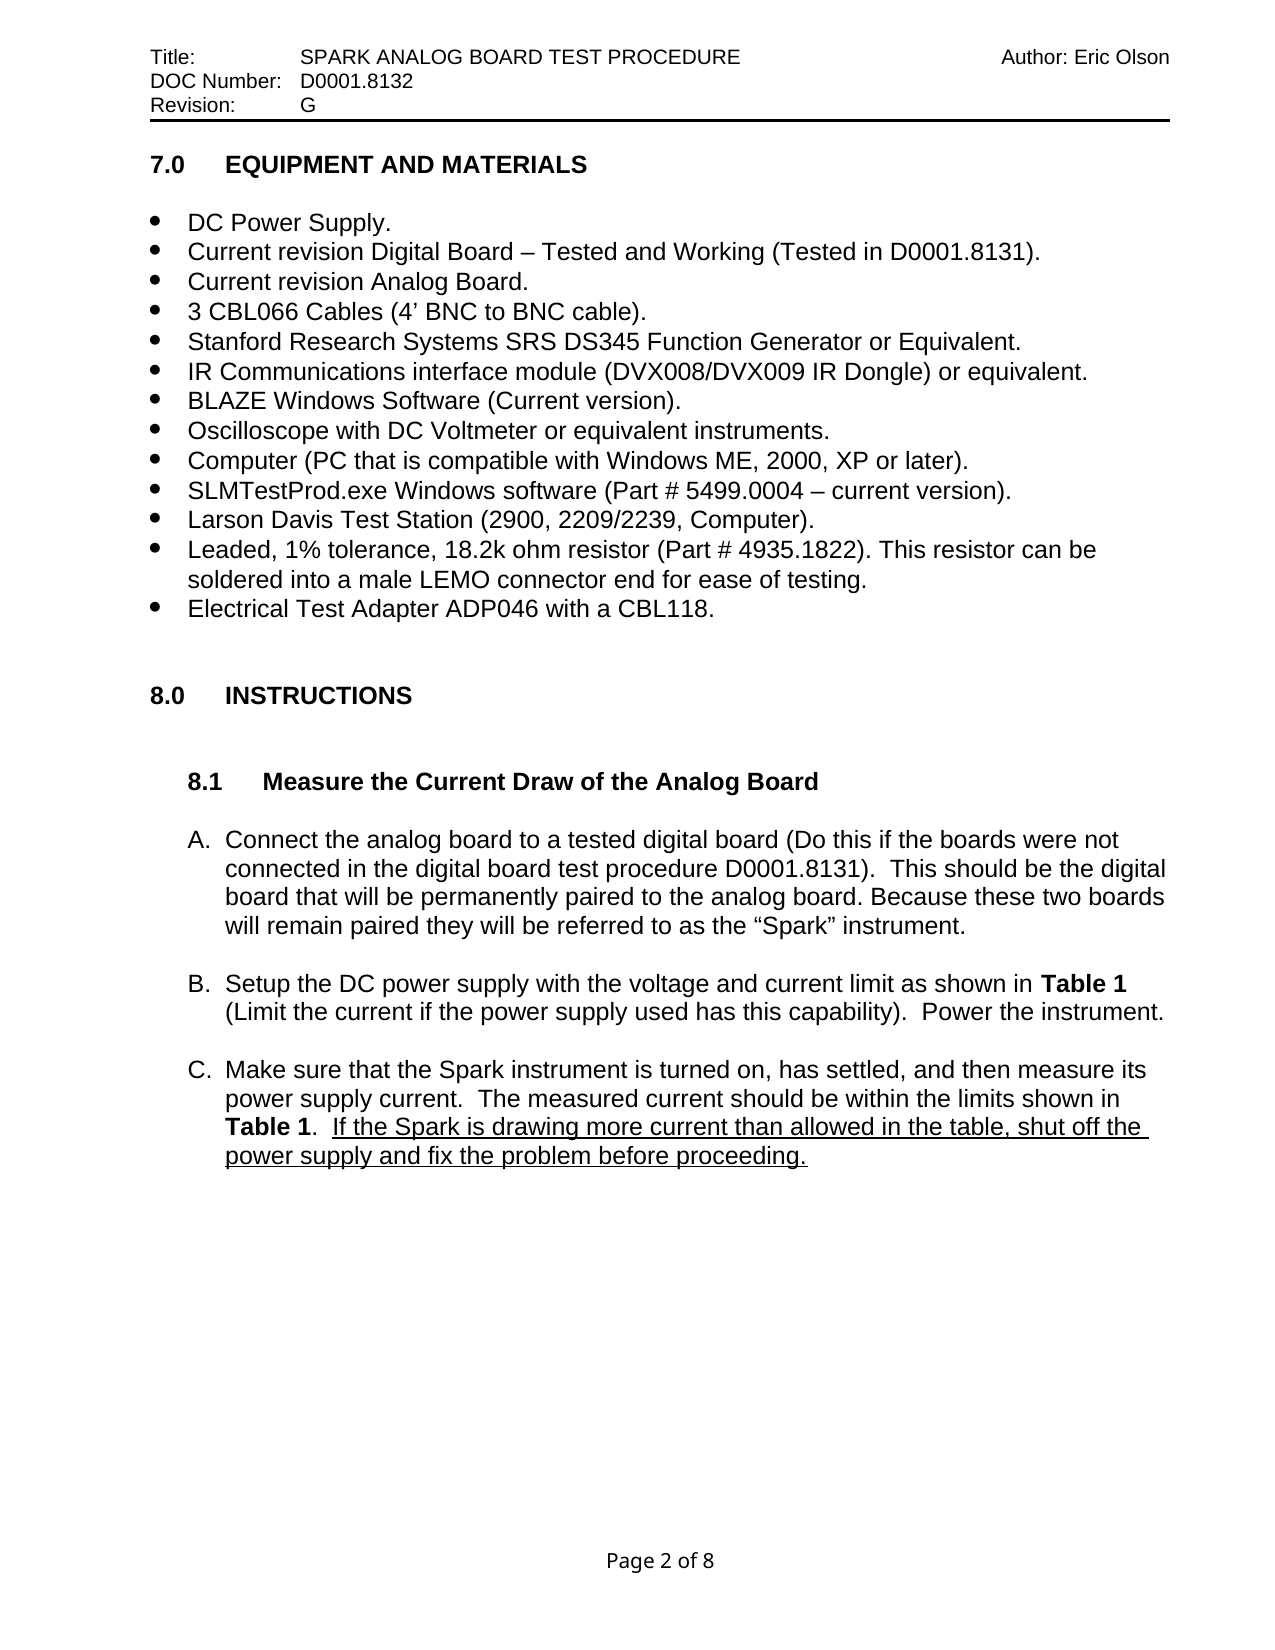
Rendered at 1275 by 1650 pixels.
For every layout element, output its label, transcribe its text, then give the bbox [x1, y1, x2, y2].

list Oscilloscope with DC Voltmeter or equivalent instruments. [150, 416, 1170, 446]
list IR Communications interface module (DVX008/DVX009 IR Dongle) or equivalent. [150, 356, 1170, 386]
list Leaded, 1% tolerance, 18.2k ohm resistor (Part # 4935.1822). This resistor can be soldered into a male LEMO connector end for ease of testing. [150, 535, 1170, 594]
text 8.0 INSTRUCTIONS [150, 681, 1170, 710]
list Make sure that the Spark instrument is turned on, has settled, and then measure its power supply current. The measured current should be within the limits shown in Table 1. If the Spark is drawing more current than allowed in the table, shut off the power supply and fix the problem before proceeding. [187, 1055, 1170, 1170]
text 8.1 Measure the Current Draw of the Analog Board [150, 767, 1170, 796]
list 3 CBL066 Cables (4’ BNC to BNC cable). [150, 297, 1170, 327]
text 7.0 EQUIPMENT AND MATERIALS [150, 150, 1170, 179]
list Current revision Analog Board. [150, 267, 1170, 297]
subtitle DC Power Supply. [150, 207, 1170, 237]
list Current revision Digital Board – Tested and Working (Tested in D0001.8131). [150, 237, 1170, 267]
list SLMTestProd.exe Windows software (Part # 5499.0004 – current version). [150, 476, 1170, 505]
list Electrical Test Adapter ADP046 with a CBL118. [150, 594, 1170, 623]
list Stanford Research Systems SRS DS345 Function Generator or Equivalent. [150, 327, 1170, 356]
list Setup the DC power supply with the voltage and current limit as shown in Table 1 (Limit the current if the power supply used has this capability). Power the instrument. [187, 968, 1170, 1026]
list Connect the analog board to a tested digital board (Do this if the boards were not connected in the digital board test procedure D0001.8131). This should be the digital board that will be permanently paired to the analog board. Because these two boards will remain paired they will be referred to as the “Spark” instrument. [187, 825, 1170, 940]
list BLAZE Windows Software (Current version). [150, 386, 1170, 416]
list Computer (PC that is compatible with Windows ME, 2000, XP or later). [150, 446, 1170, 476]
list Larson Davis Test Station (2900, 2209/2239, Computer). [150, 505, 1170, 535]
